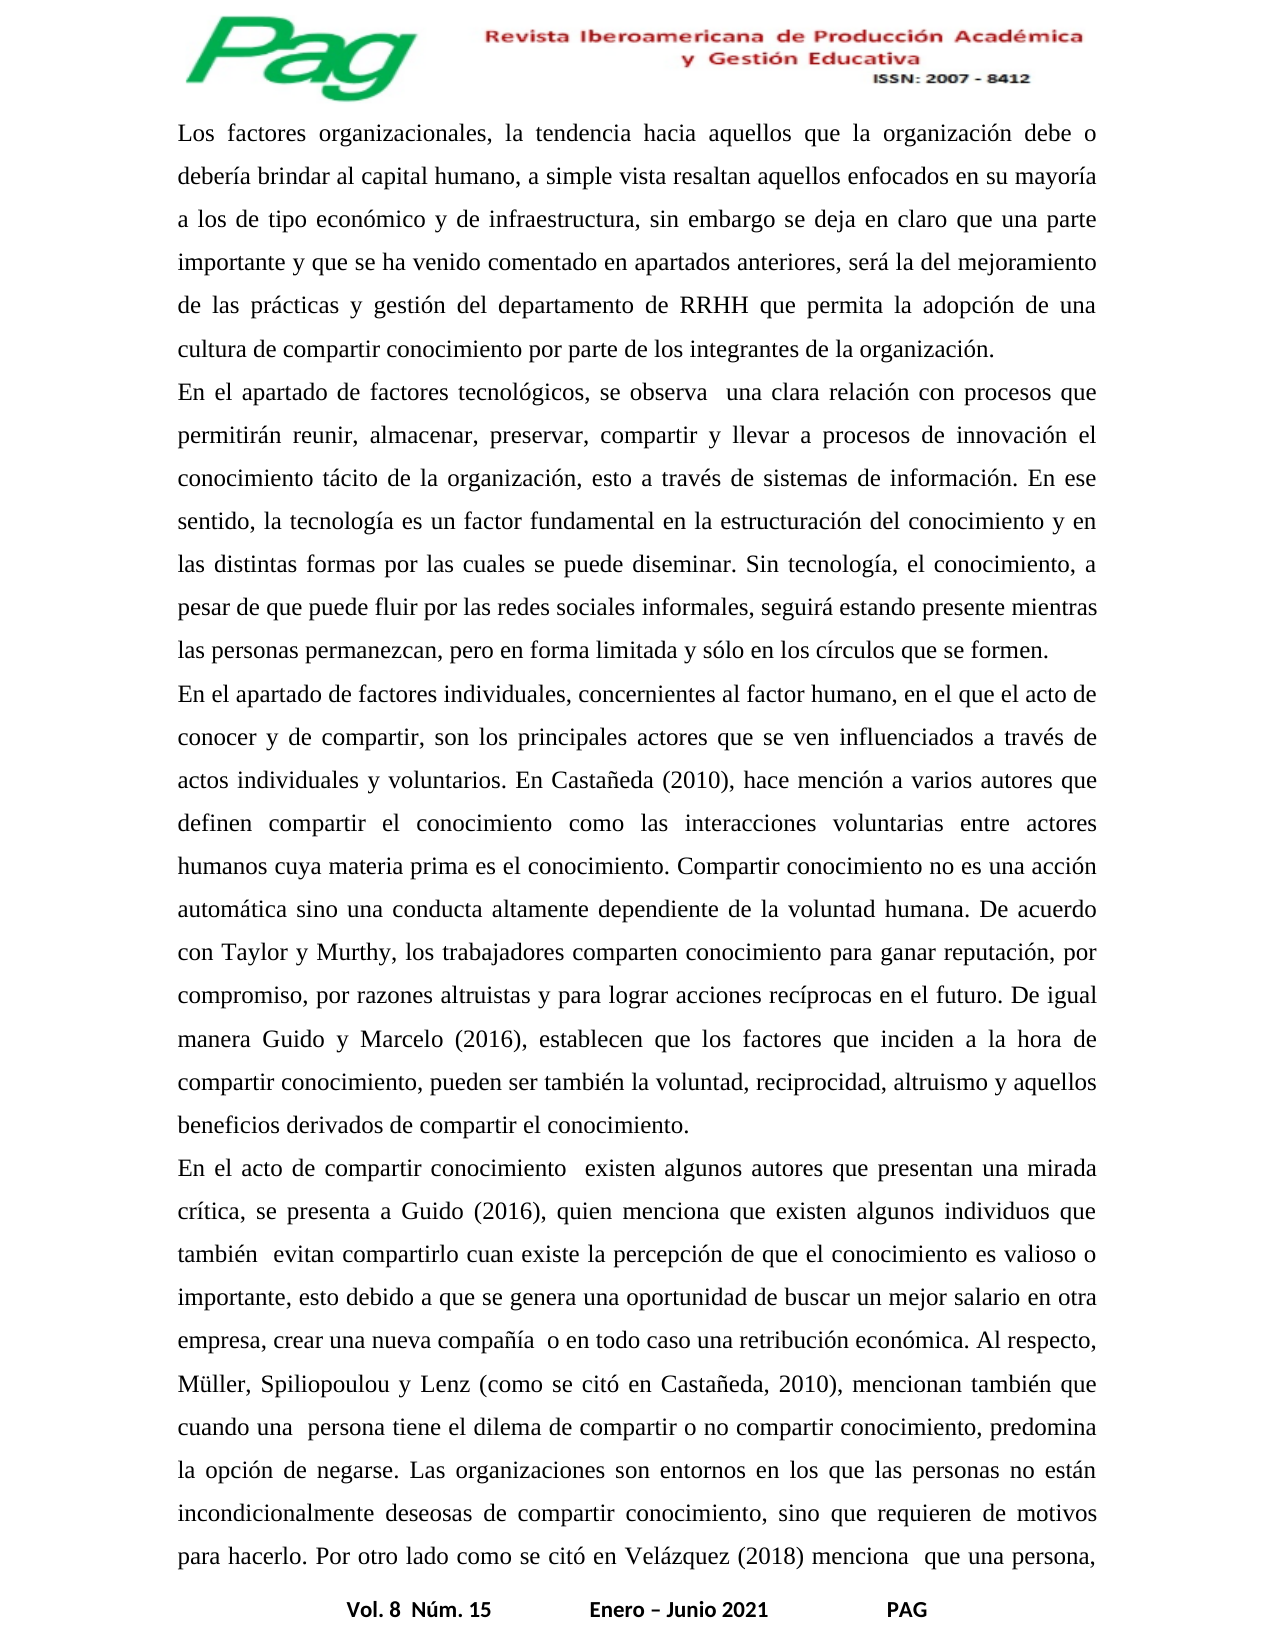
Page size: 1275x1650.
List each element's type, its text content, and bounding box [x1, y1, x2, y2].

text Los factores organizacionales, la tendencia hacia aquellos que la organización debe o debería brindar al capital humano, a simple vista resaltan aquellos enfocados en su mayoría a los de tipo económico y de infraestructura, sin embargo se deja en claro que una parte importante y que se ha venido comentado en apartados anteriores, será la del mejoramiento de las prácticas y gestión del departamento de RRHH que permita la adopción de una cultura de compartir conocimiento por parte de los integrantes de la organización. [177, 118, 1098, 362]
text En el apartado de factores tecnológicos, se observa una clara relación con procesos que permitirán reunir, almacenar, preservar, compartir y llevar a procesos de innovación el conocimiento tácito de la organización, esto a través de sistemas de información. En ese sentido, la tecnología es un factor fundamental en la estructuración del conocimiento y en las distintas formas por las cuales se puede diseminar. Sin tecnología, el conocimiento, a pesar de que puede fluir por las redes sociales informales, seguirá estando presente mientras las personas permanezcan, pero en forma limitada y sólo en los círculos que se formen. [177, 377, 1098, 664]
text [177, 1153, 1098, 1570]
text En el apartado de factores individuales, concernientes al factor humano, en el que el acto de conocer y de compartir, son los principales actores que se ven influenciados a través de actos individuales y voluntarios. En Castañeda (2010), hace mención a varios autores que definen compartir el conocimiento como las interacciones voluntarias entre actores humanos cuya materia prima es el conocimiento. Compartir conocimiento no es una acción automática sino una conducta altamente dependiente de la voluntad humana. De acuerdo con Taylor y Murthy, los trabajadores comparten conocimiento para ganar reputación, por compromiso, por razones altruistas y para lograr acciones recíprocas en el futuro. De igual manera Guido y Marcelo (2016), establecen que los factores que inciden a la hora de compartir conocimiento, pueden ser también la voluntad, reciprocidad, altruismo y aquellos beneficios derivados de compartir el conocimiento. [177, 679, 1098, 1139]
picture [177, 14, 1098, 115]
